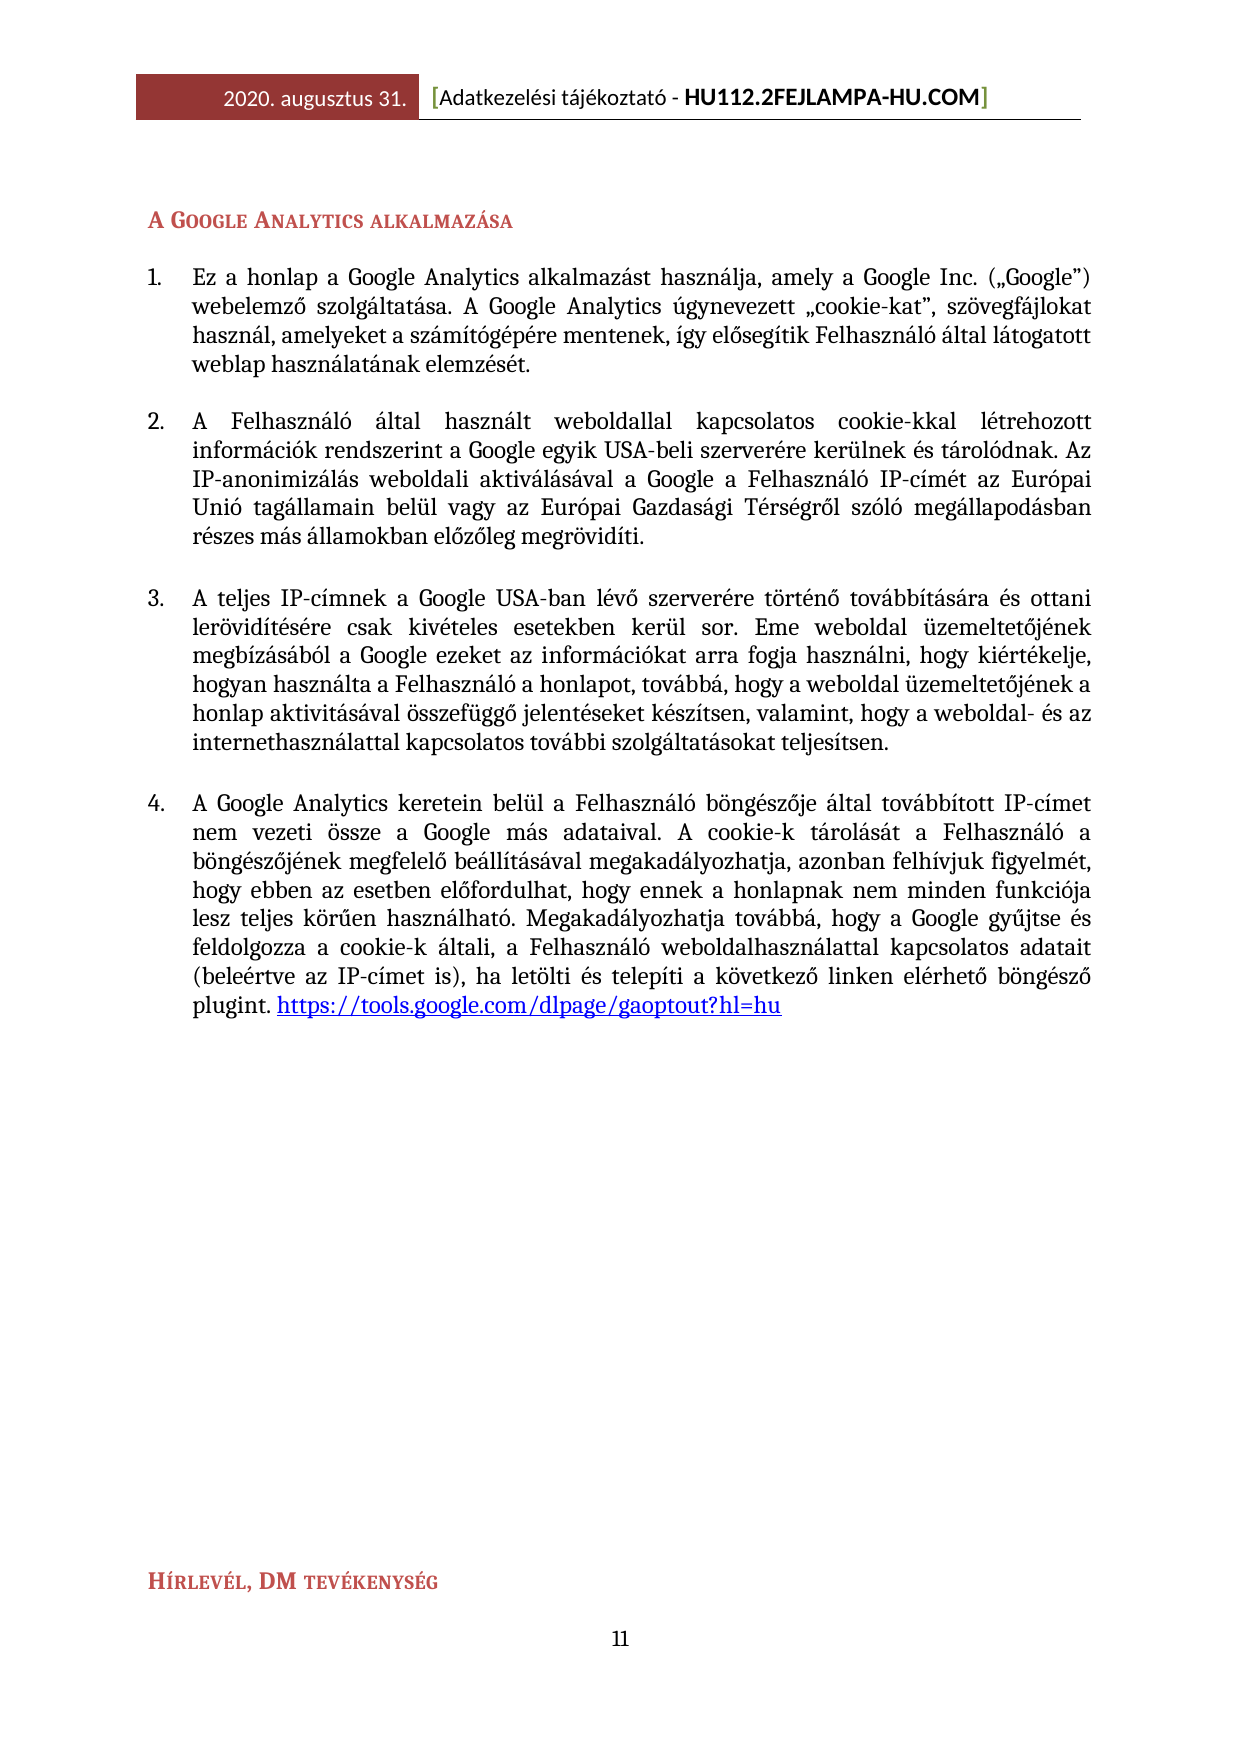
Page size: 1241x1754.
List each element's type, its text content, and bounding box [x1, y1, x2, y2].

list A Google Analytics keretein belül a Felhasználó böngészője által továbbított IP-címet nem vezeti össze a Google más adataival. A cookie-k tárolását a Felhasználó a böngészőjének megfelelő beállításával megakadályozhatja, azonban felhívjuk figyelmét, hogy ebben az esetben előfordulhat, hogy ennek a honlapnak nem minden funkciója lesz teljes körűen használható. Megakadályozhatja továbbá, hogy a Google gyűjtse és feldolgozza a cookie-k általi, a Felhasználó weboldalhasználattal kapcsolatos adatait (beleértve az IP-címet is), ha letölti és telepíti a következő linken elérhető böngésző plugint. https://tools.google.com/dlpage/gaoptout?hl=hu [148, 789, 1093, 1019]
list Ez a honlap a Google Analytics alkalmazást használja, amely a Google Inc. („Google”) webelemző szolgáltatása. A Google Analytics úgynevezett „cookie-kat”, szövegfájlokat használ, amelyeket a számítógépére mentenek, így elősegítik Felhasználó által látogatott weblap használatának elemzését. [148, 263, 1093, 378]
text Hírlevél, DM tevékenység [148, 1567, 1093, 1596]
text A Google Analytics alkalmazása [148, 206, 1093, 234]
list A teljes IP-címnek a Google USA-ban lévő szerverére történő továbbítására és ottani lerövidítésére csak kivételes esetekben kerül sor. Eme weboldal üzemeltetőjének megbízásából a Google ezeket az információkat arra fogja használni, hogy kiértékelje, hogyan használta a Felhasználó a honlapot, továbbá, hogy a weboldal üzemeltetőjének a honlap aktivitásával összefüggő jelentéseket készítsen, valamint, hogy a weboldal- és az internethasználattal kapcsolatos további szolgáltatásokat teljesítsen. [148, 584, 1093, 756]
list A Felhasználó által használt weboldallal kapcsolatos cookie-kkal létrehozott információk rendszerint a Google egyik USA-beli szerverére kerülnek és tárolódnak. Az IP-anonimizálás weboldali aktiválásával a Google a Felhasználó IP-címét az Európai Unió tagállamain belül vagy az Európai Gazdasági Térségről szóló megállapodásban részes más államokban előzőleg megrövidíti. [148, 407, 1093, 551]
